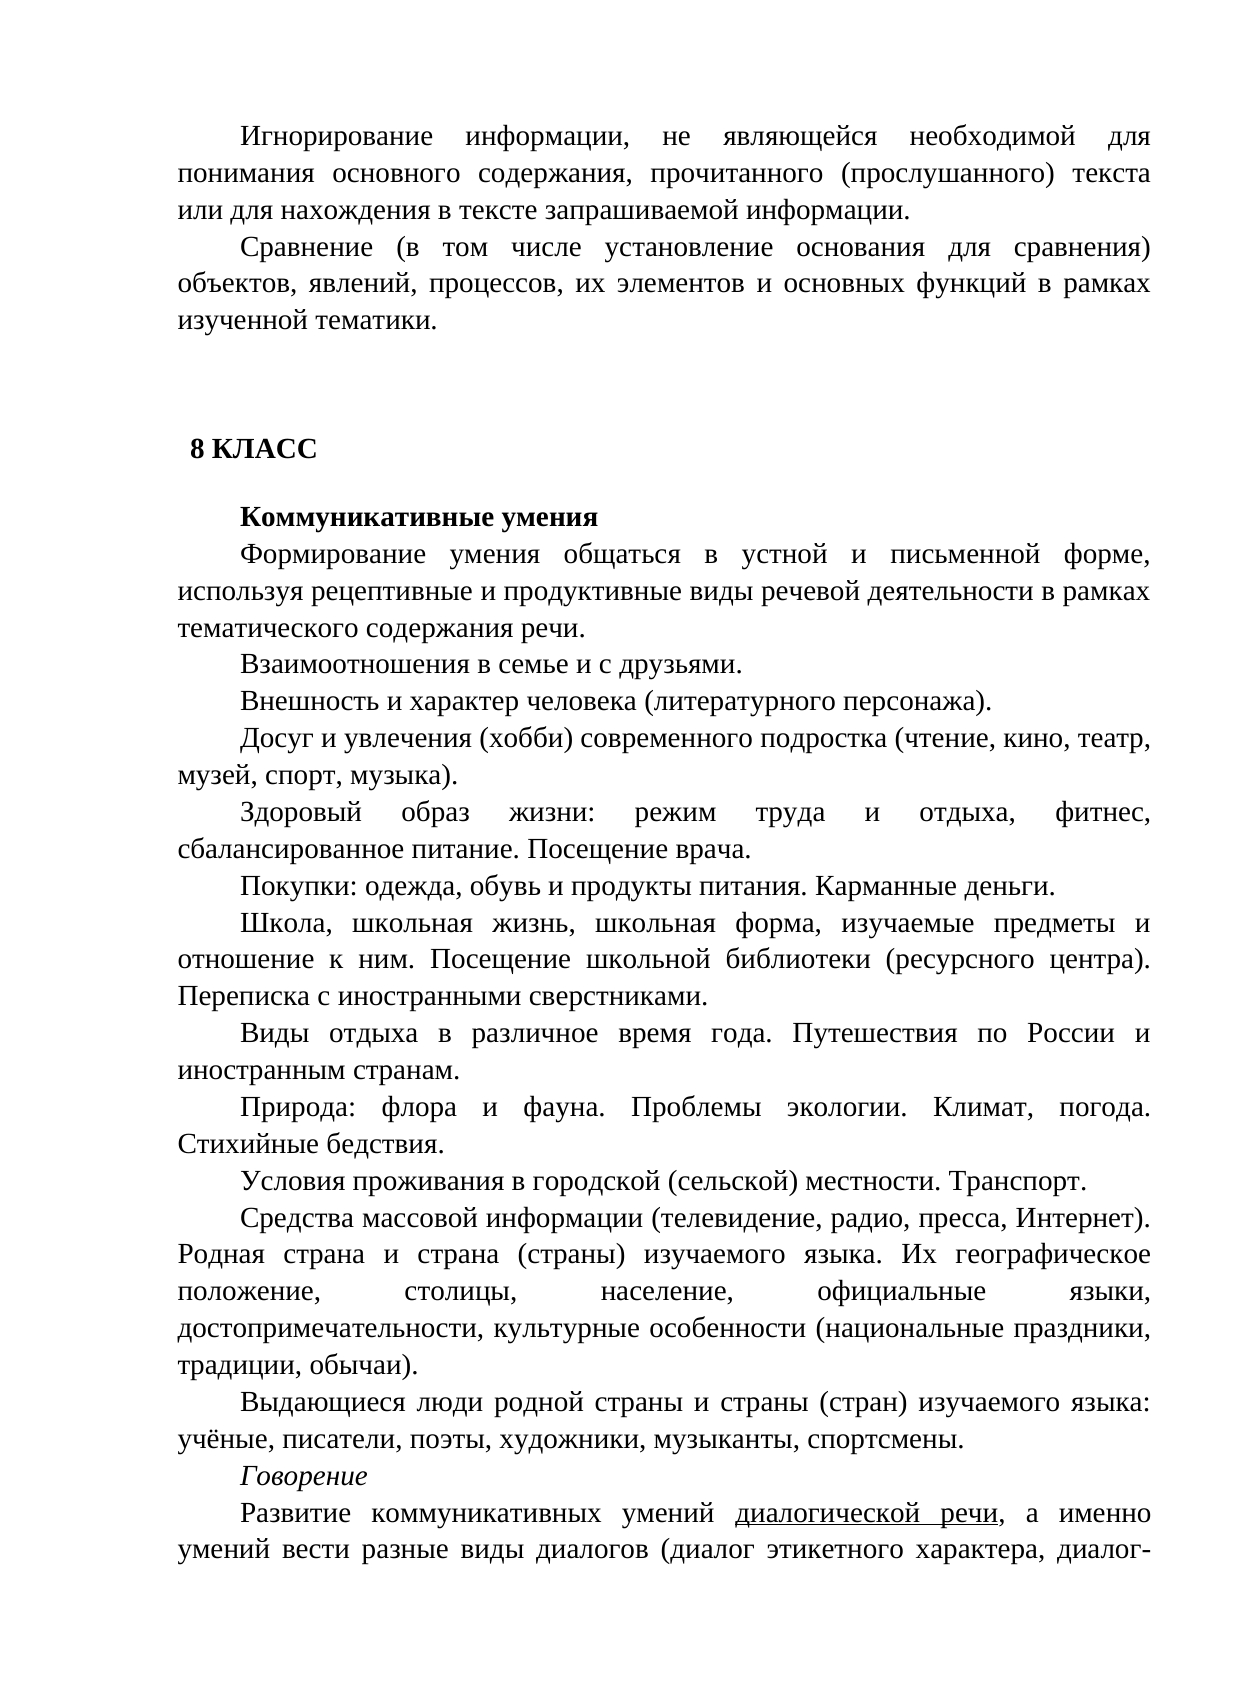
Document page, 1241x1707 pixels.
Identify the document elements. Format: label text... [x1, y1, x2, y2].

text 8 КЛАСС [190, 432, 1152, 465]
text Школа, школьная жизнь, школьная форма, изучаемые предметы и отношение к ним. Посещение школьной библиотеки (ресурсного центра). Переписка с иностранными сверстниками. [177, 905, 1152, 1012]
text Формирование умения общаться в устной и письменной форме, используя рецептивные и продуктивные виды речевой деятельности в рамках тематического содержания речи. [177, 536, 1152, 643]
text Выдающиеся люди родной страны и страны (стран) изучаемого языка: учёные, писатели, поэты, художники, музыканты, спортсмены. [177, 1384, 1152, 1454]
text Здоровый образ жизни: режим труда и отдыха, фитнес, сбалансированное питание. Посещение врача. [177, 794, 1152, 864]
text Условия проживания в городской (сельской) местности. Транспорт. [177, 1163, 1152, 1196]
text Покупки: одежда, обувь и продукты питания. Карманные деньги. [177, 868, 1152, 901]
text Виды отдыха в различное время года. Путешествия по России и иностранным странам. [177, 1015, 1152, 1086]
text Средства массовой информации (телевидение, радио, пресса, Интернет). Родная страна и страна (страны) изучаемого языка. Их географическое положение, столицы, население, официальные языки, достопримечательности, культурные особенности (национальные праздники, традиции, обычаи). [177, 1200, 1152, 1381]
text Коммуникативные умения [177, 499, 1152, 533]
text Досуг и увлечения (хобби) современного подростка (чтение, кино, театр, музей, спорт, музыка). [177, 720, 1152, 791]
text Взаимоотношения в семье и с друзьями. [177, 647, 1152, 680]
text Игнорирование информации, не являющейся необходимой для понимания основного содержания, прочитанного (прослушанного) текста или для нахождения в тексте запрашиваемой информации. [177, 118, 1152, 225]
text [177, 1495, 1152, 1565]
text Сравнение (в том числе установление основания для сравнения) объектов, явлений, процессов, их элементов и основных функций в рамках изученной тематики. [177, 229, 1152, 336]
text Внешность и характер человека (литературного персонажа). [177, 683, 1152, 717]
text Природа: флора и фауна. Проблемы экологии. Климат, погода. Стихийные бедствия. [177, 1089, 1152, 1159]
text Говорение [177, 1458, 1152, 1491]
